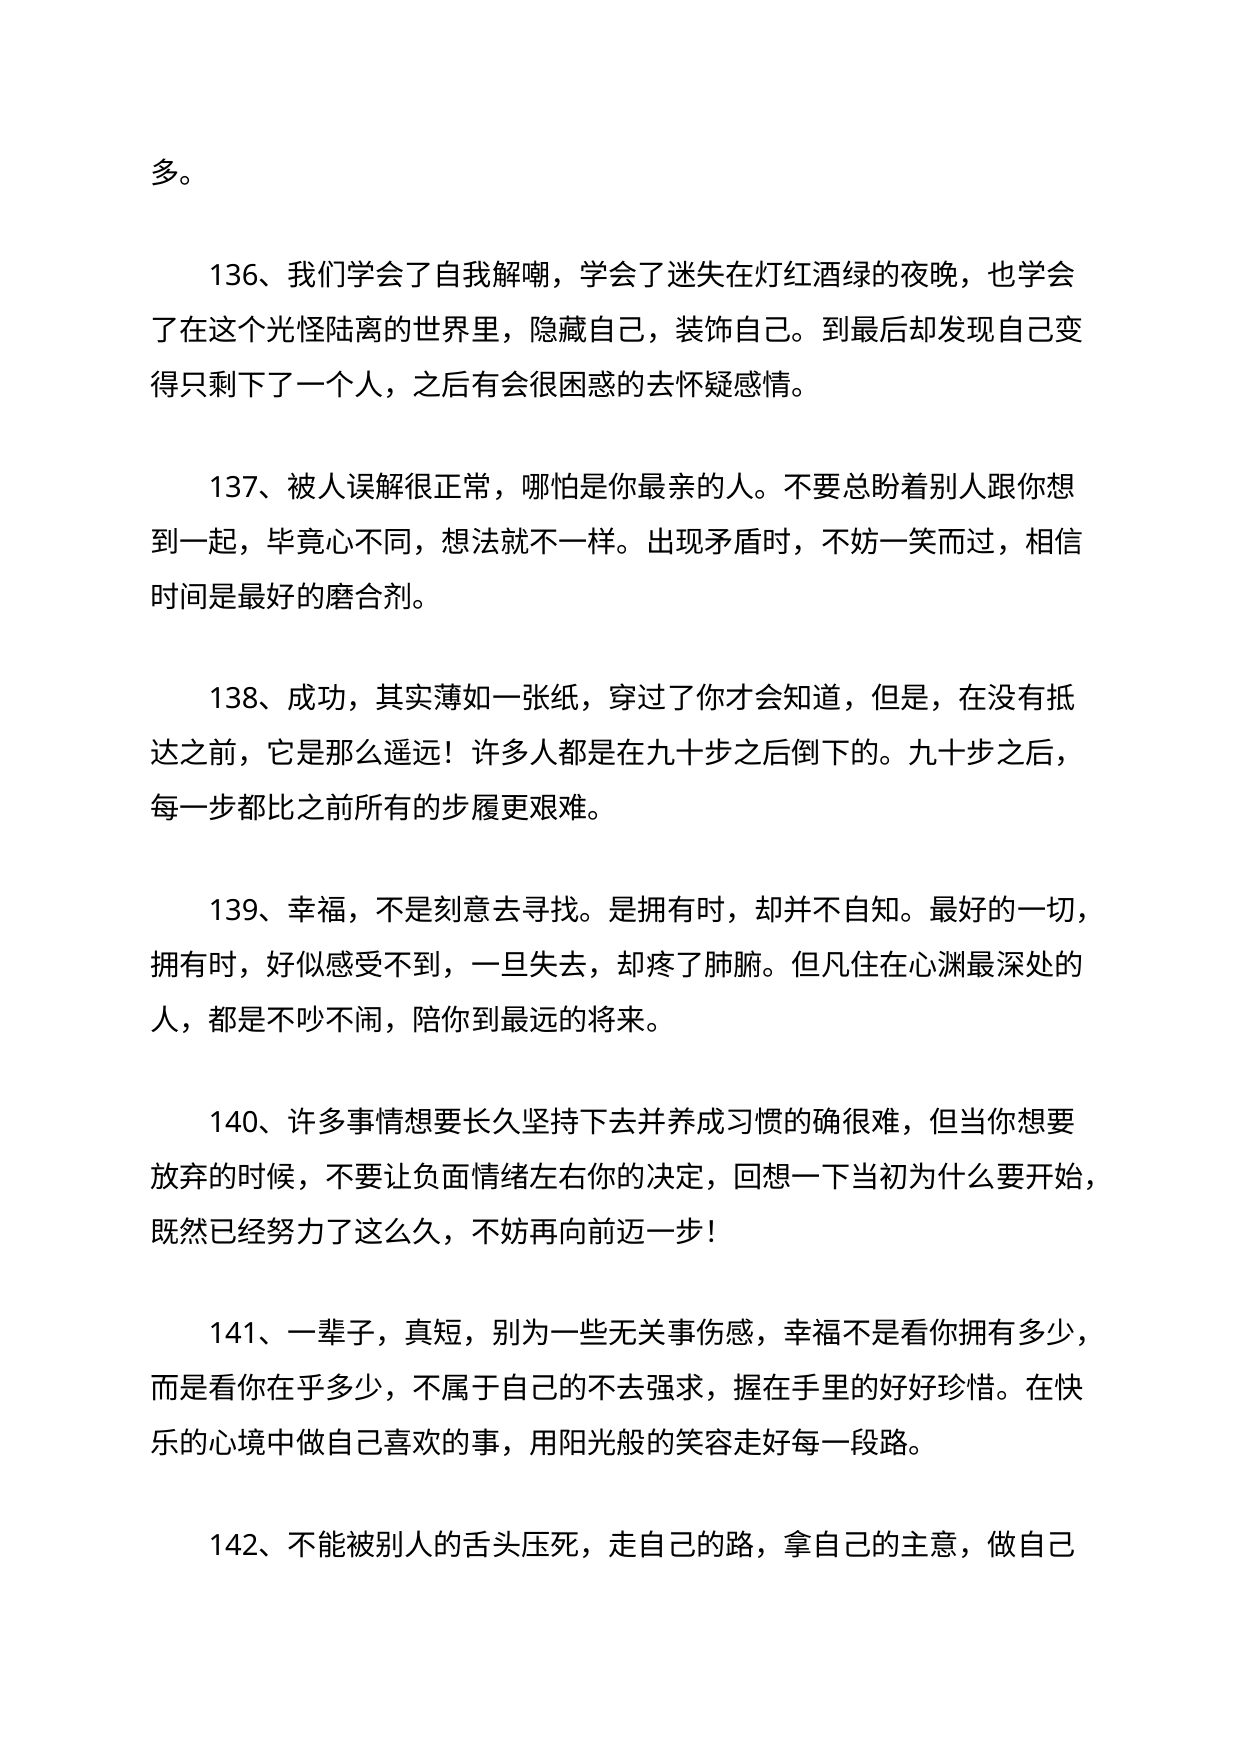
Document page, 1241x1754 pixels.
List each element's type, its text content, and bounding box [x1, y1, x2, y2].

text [150, 1522, 1090, 1564]
text 136、我们学会了自我解嘲，学会了迷失在灯红酒绿的夜晚，也学会了在这个光怪陆离的世界里，隐藏自己，装饰自己。到最后却发现自己变得只剩下了一个人，之后有会很困惑的去怀疑感情。 [150, 252, 1090, 404]
text 139、幸福，不是刻意去寻找。是拥有时，却并不自知。最好的一切，拥有时，好似感受不到，一旦失去，却疼了肺腑。但凡住在心渊最深处的人，都是不吵不闹，陪你到最远的将来。 [150, 887, 1090, 1039]
text 137、被人误解很正常，哪怕是你最亲的人。不要总盼着别人跟你想到一起，毕竟心不同，想法就不一样。出现矛盾时，不妨一笑而过，相信时间是最好的磨合剂。 [150, 463, 1090, 616]
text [150, 150, 1090, 192]
text 140、许多事情想要长久坚持下去并养成习惯的确很难，但当你想要放弃的时候，不要让负面情绪左右你的决定，回想一下当初为什么要开始，既然已经努力了这么久，不妨再向前迈一步！ [150, 1098, 1090, 1251]
text 141、一辈子，真短，别为一些无关事伤感，幸福不是看你拥有多少，而是看你在乎多少，不属于自己的不去强求，握在手里的好好珍惜。在快乐的心境中做自己喜欢的事，用阳光般的笑容走好每一段路。 [150, 1310, 1090, 1462]
text 138、成功，其实薄如一张纸，穿过了你才会知道，但是，在没有抵达之前，它是那么遥远！许多人都是在九十步之后倒下的。九十步之后，每一步都比之前所有的步履更艰难。 [150, 675, 1090, 827]
